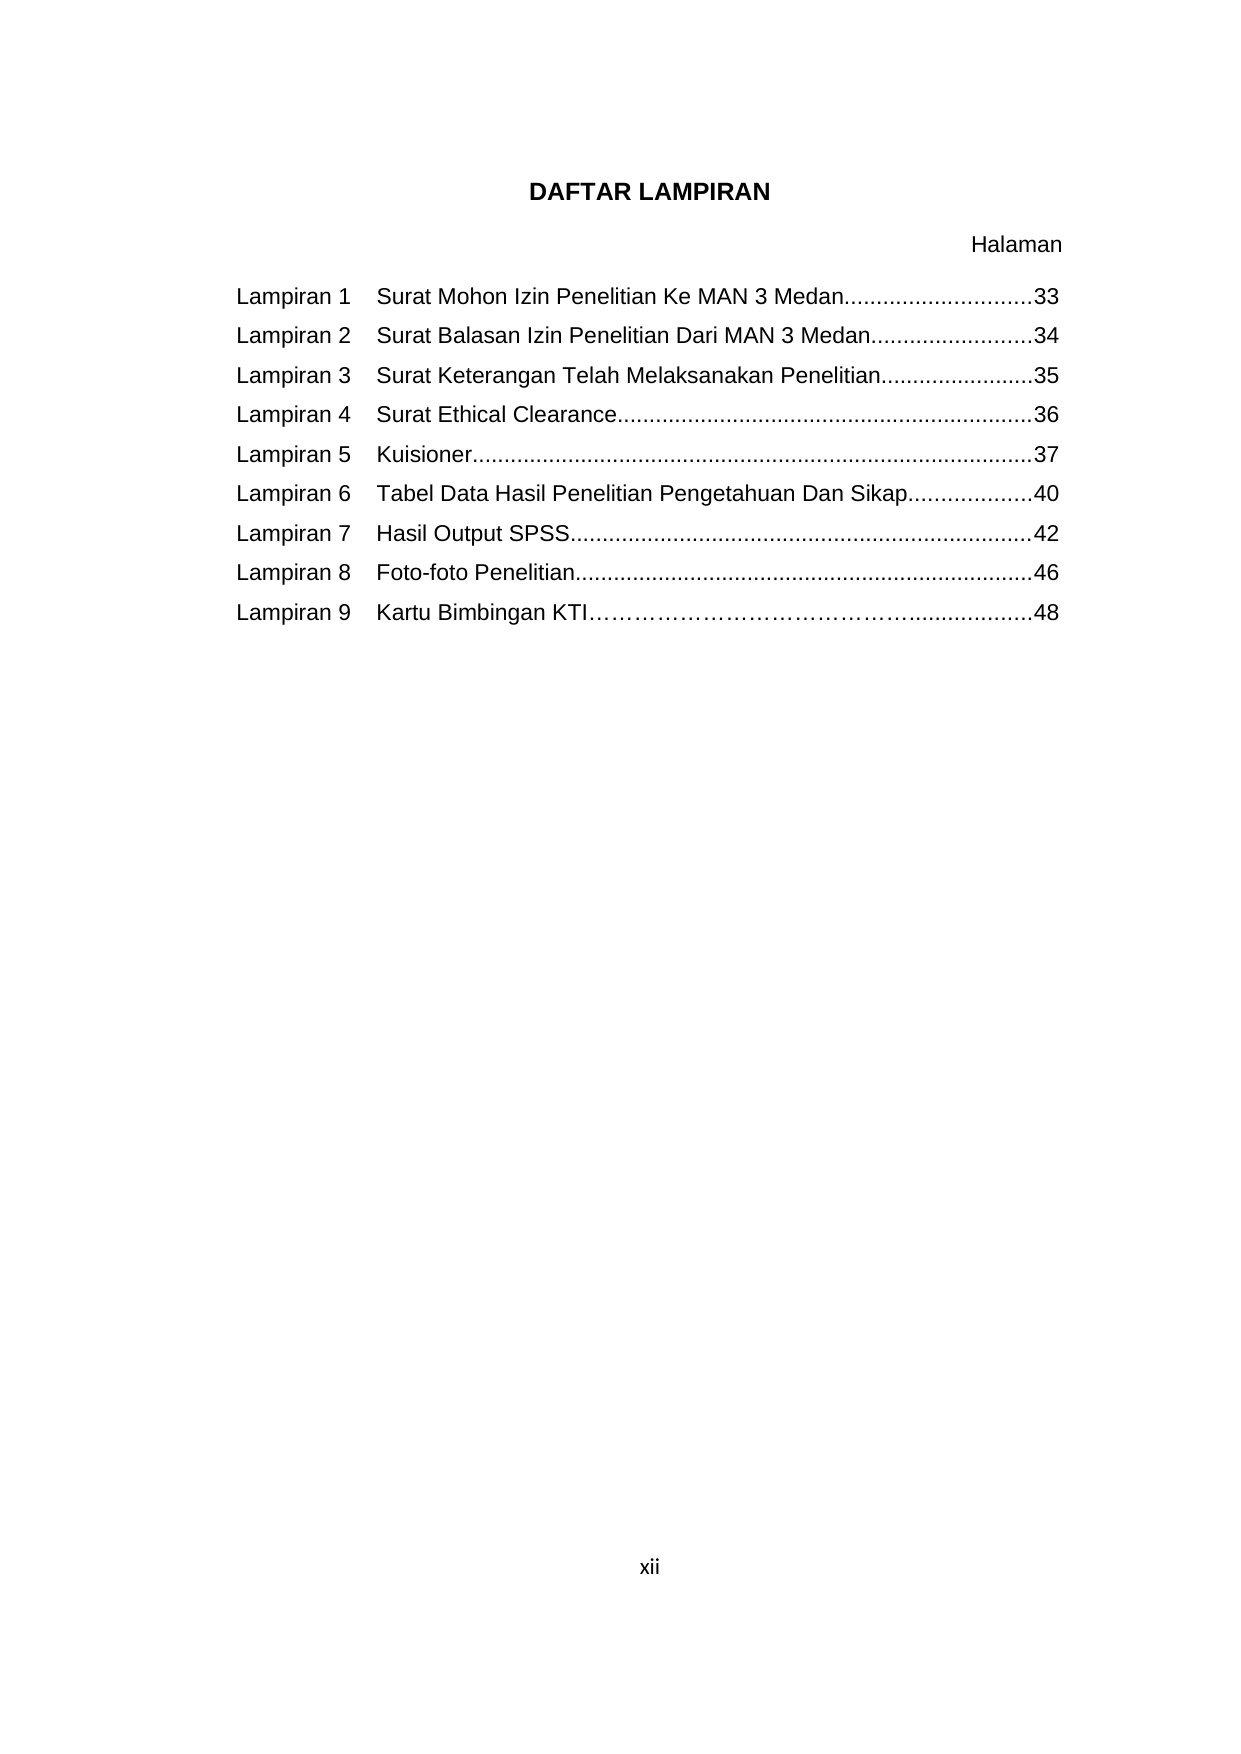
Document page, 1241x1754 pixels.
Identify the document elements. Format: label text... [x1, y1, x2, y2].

text Lampiran 1 Surat Mohon Izin Penelitian Ke MAN 3 Medan 33 [236, 283, 1062, 309]
text Lampiran 3 Surat Keterangan Telah Melaksanakan Penelitian 35 [236, 362, 1062, 388]
text Lampiran 9 Kartu Bimbingan KTI…………………………………… 48 [236, 599, 1062, 625]
text Halaman [236, 231, 1062, 257]
text Lampiran 8 Foto-foto Penelitian 46 [236, 559, 1062, 586]
text Lampiran 5 Kuisioner 37 [236, 441, 1062, 467]
text Lampiran 2 Surat Balasan Izin Penelitian Dari MAN 3 Medan 34 [236, 322, 1062, 349]
text Lampiran 6 Tabel Data Hasil Penelitian Pengetahuan Dan Sikap 40 [236, 480, 1062, 507]
text DAFTAR LAMPIRAN [236, 177, 1063, 206]
text Lampiran 7 Hasil Output SPSS 42 [236, 520, 1062, 546]
text Lampiran 4 Surat Ethical Clearance 36 [236, 401, 1062, 428]
